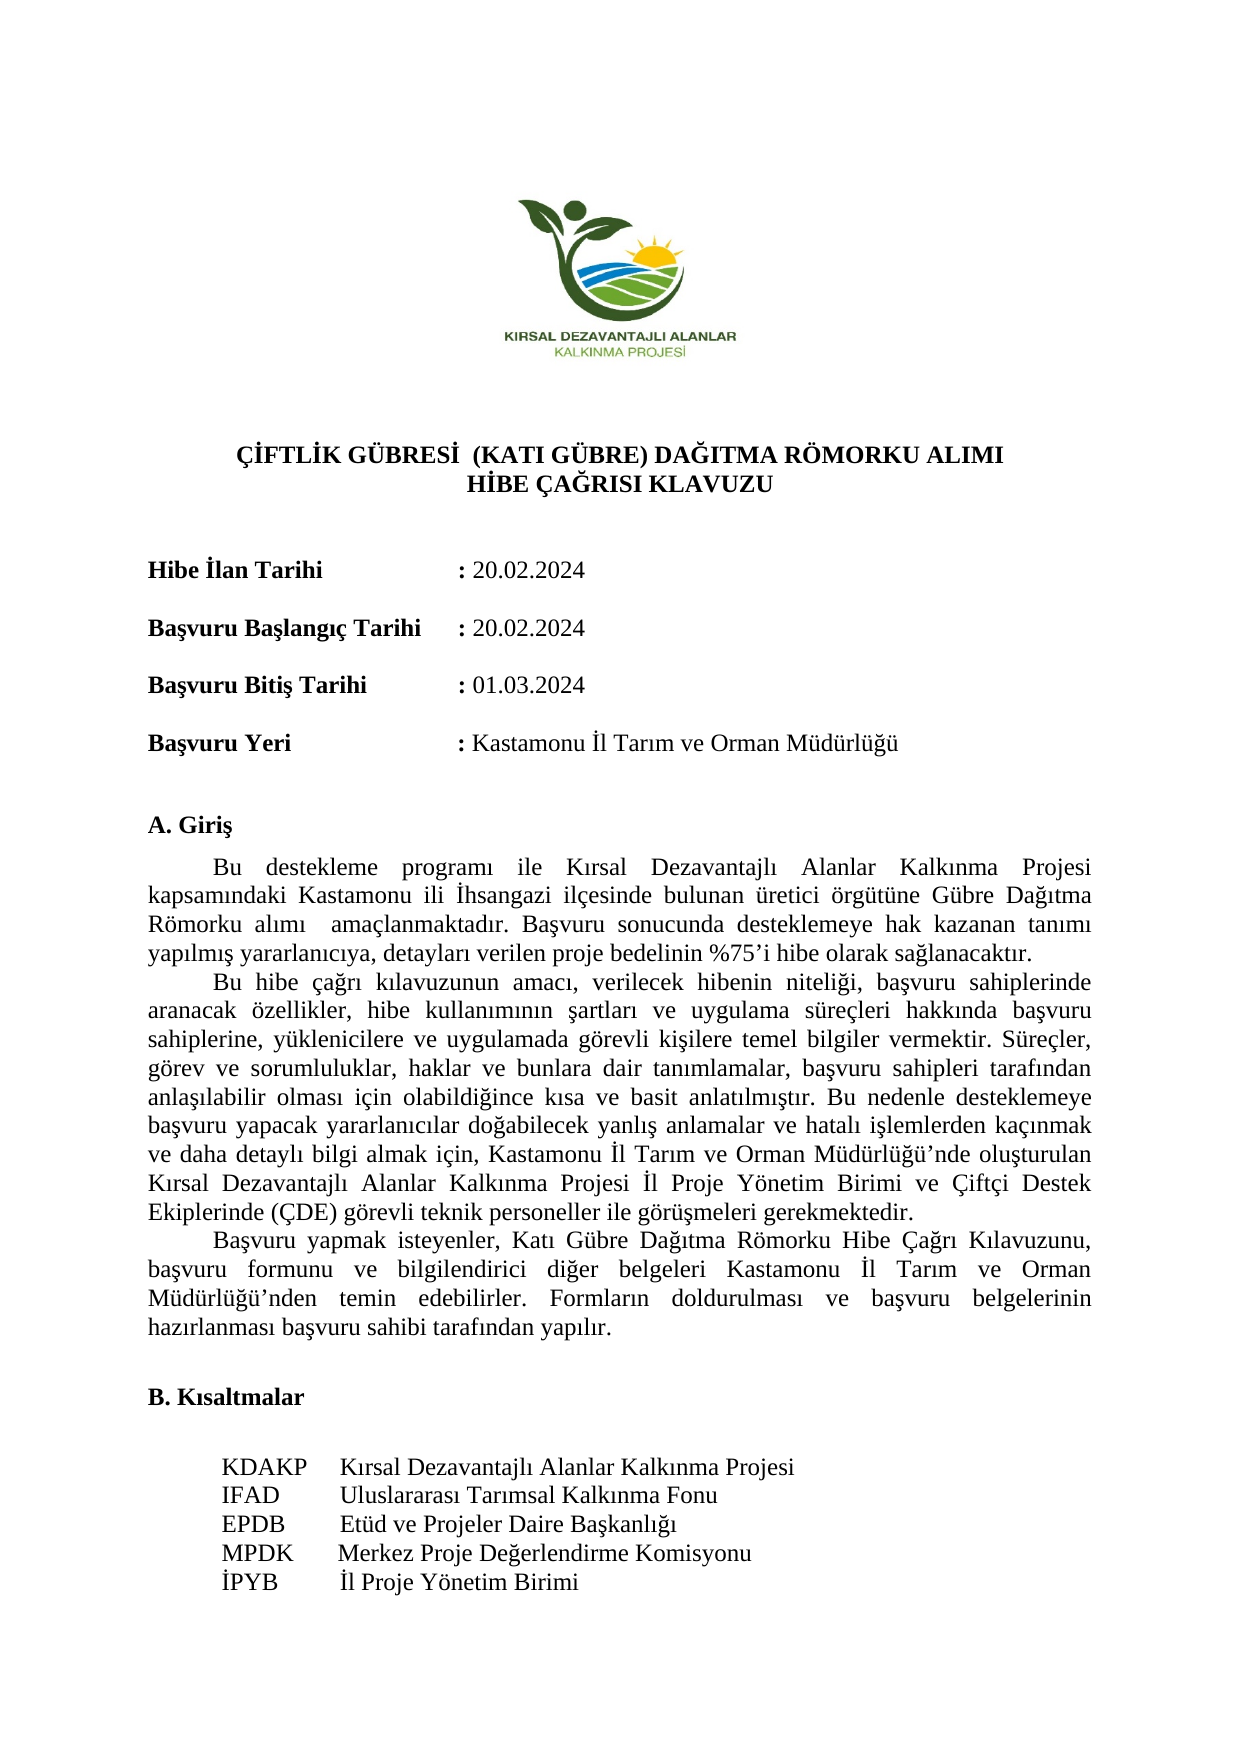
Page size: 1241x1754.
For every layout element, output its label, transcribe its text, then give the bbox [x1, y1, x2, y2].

text B. Kısaltmalar [148, 1382, 1093, 1410]
text Bu hibe çağrı kılavuzunun amacı, verilecek hibenin niteliği, başvuru sahiplerinde aranacak özellikler, hibe kullanımının şartları ve uygulama süreçleri hakkında başvuru sahiplerine, yüklenicilere ve uygulamada görevli kişilere temel bilgiler vermektir. Süreçler, görev ve sorumluluklar, haklar ve bunlara dair tanımlamalar, başvuru sahipleri tarafından anlaşılabilir olması için olabildiğince kısa ve basit anlatılmıştır. Bu nedenle desteklemeye başvuru yapacak yararlanıcılar doğabilecek yanlış anlamalar ve hatalı işlemlerden kaçınmak ve daha detaylı bilgi almak için, Kastamonu İl Tarım ve Orman Müdürlüğü’nde oluşturulan Kırsal Dezavantajlı Alanlar Kalkınma Projesi İl Proje Yönetim Birimi ve Çiftçi Destek Ekiplerinde (ÇDE) görevli teknik personeller ile görüşmeleri gerekmektedir. [148, 967, 1093, 1225]
text MPDK Merkez Proje Değerlendirme Komisyonu [148, 1538, 1093, 1567]
text Başvuru Yeri : Kastamonu İl Tarım ve Orman Müdürlüğü [148, 728, 1093, 757]
text HİBE ÇAĞRISI KLAVUZU [148, 469, 1093, 498]
text Başvuru Başlangıç Tarihi : 20.02.2024 [148, 613, 1093, 642]
text Başvuru yapmak isteyenler, Katı Gübre Dağıtma Römorku Hibe Çağrı Kılavuzunu, başvuru formunu ve bilgilendirici diğer belgeleri Kastamonu İl Tarım ve Orman Müdürlüğü’nden temin edebilirler. Formların doldurulması ve başvuru belgelerinin hazırlanması başvuru sahibi tarafından yapılır. [148, 1225, 1093, 1340]
picture [478, 147, 762, 412]
text A. Giriş [148, 810, 1093, 839]
text ÇİFTLİK GÜBRESİ (KATI GÜBRE) DAĞITMA RÖMORKU ALIMI [148, 440, 1093, 469]
text Bu destekleme programı ile Kırsal Dezavantajlı Alanlar Kalkınma Projesi kapsamındaki Kastamonu ili İhsangazi ilçesinde bulunan üretici örgütüne Gübre Dağıtma Römorku alımı amaçlanmaktadır. Başvuru sonucunda desteklemeye hak kazanan tanımı yapılmış yararlanıcıya, detayları verilen proje bedelinin %75’i hibe olarak sağlanacaktır. [148, 852, 1093, 967]
text Hibe İlan Tarihi : 20.02.2024 [148, 555, 1093, 584]
text EPDB Etüd ve Projeler Daire Başkanlığı [148, 1509, 1093, 1538]
text İPYB İl Proje Yönetim Birimi [148, 1567, 1093, 1595]
text Başvuru Bitiş Tarihi : 01.03.2024 [148, 670, 1093, 699]
text IFAD Uluslararası Tarımsal Kalkınma Fonu [148, 1480, 1093, 1509]
text KDAKP Kırsal Dezavantajlı Alanlar Kalkınma Projesi [148, 1452, 1093, 1480]
